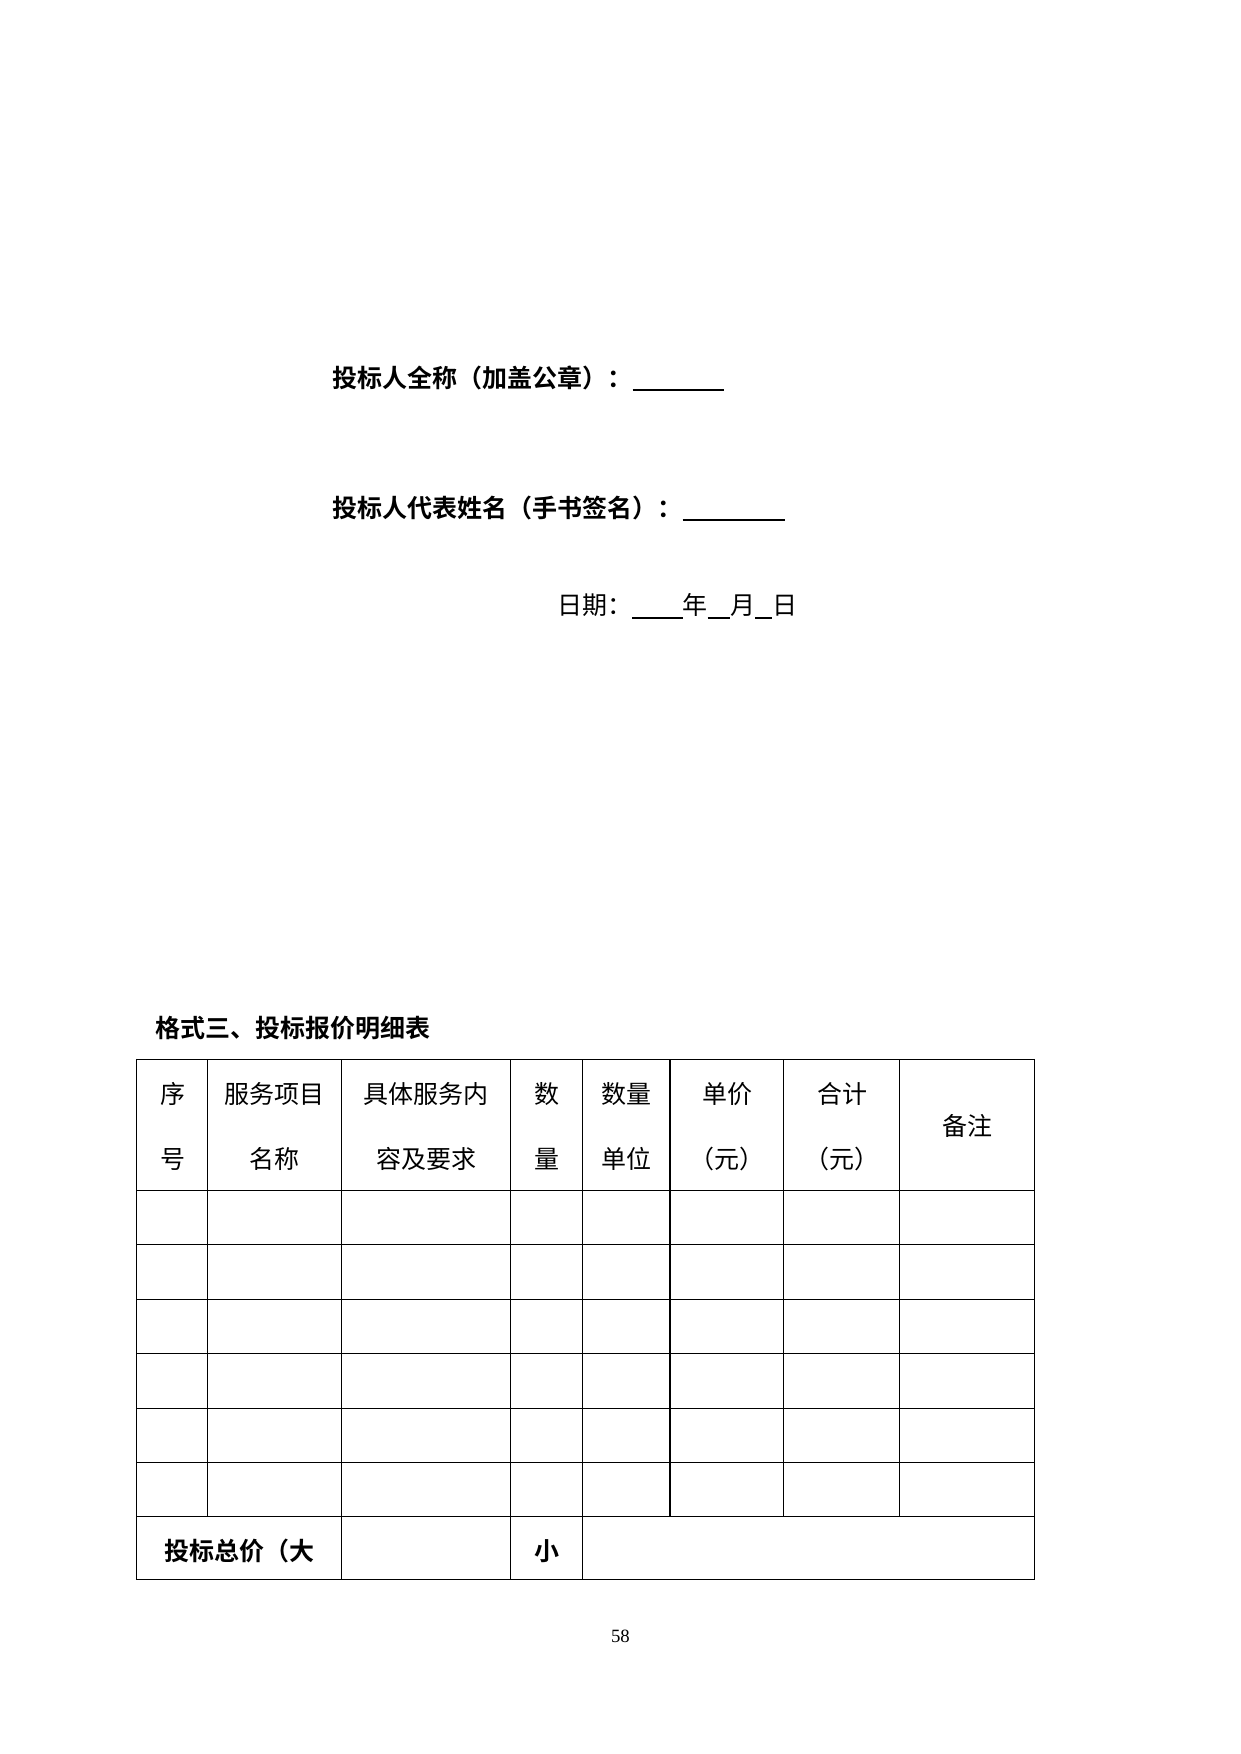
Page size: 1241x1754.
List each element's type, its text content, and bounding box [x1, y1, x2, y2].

table_cell [137, 1245, 207, 1299]
table_cell [784, 1463, 899, 1516]
table_cell [342, 1409, 510, 1462]
table_cell [671, 1245, 783, 1299]
table_header 合计（元） [784, 1060, 899, 1190]
table_cell [137, 1463, 207, 1516]
table_cell [583, 1300, 669, 1353]
table_cell [511, 1245, 582, 1299]
table_cell [208, 1409, 341, 1462]
table_header 具体服务内容及要求 [342, 1060, 510, 1190]
table_cell [208, 1354, 341, 1407]
table_header 单价（元） [671, 1060, 783, 1190]
text 格式三、投标报价明细表 [155, 994, 1085, 1059]
table_cell [900, 1409, 1034, 1462]
table_cell [900, 1354, 1034, 1407]
text 日期： 年 月 日 [155, 571, 1085, 636]
table_cell [671, 1463, 783, 1516]
text 投标人代表姓名（手书签名）： [155, 474, 1085, 539]
table_cell [511, 1300, 582, 1353]
table_cell [208, 1191, 341, 1244]
table_cell [900, 1300, 1034, 1353]
table_cell [511, 1409, 582, 1462]
table_cell [583, 1517, 1034, 1579]
table_cell [784, 1409, 899, 1462]
table_cell [583, 1354, 669, 1407]
table_cell [671, 1300, 783, 1353]
table_cell [583, 1463, 669, 1516]
table_cell [342, 1300, 510, 1353]
table_cell [671, 1409, 783, 1462]
table_cell [511, 1354, 582, 1407]
table_cell [342, 1463, 510, 1516]
table_header 序号 [137, 1060, 207, 1190]
table_cell [208, 1463, 341, 1516]
table_cell [137, 1354, 207, 1407]
table_cell 投标总价（大写） [137, 1517, 341, 1579]
table_cell [583, 1245, 669, 1299]
table_header 服务项目名称 [208, 1060, 341, 1190]
table_cell [784, 1191, 899, 1244]
table_cell [137, 1409, 207, 1462]
table_cell [784, 1300, 899, 1353]
table_cell [137, 1191, 207, 1244]
table_cell [784, 1245, 899, 1299]
table_cell [900, 1245, 1034, 1299]
table_cell [342, 1517, 510, 1579]
table_cell [511, 1463, 582, 1516]
table_cell [208, 1300, 341, 1353]
table_cell [583, 1409, 669, 1462]
table_cell [900, 1463, 1034, 1516]
table_cell [671, 1191, 783, 1244]
table_cell [900, 1191, 1034, 1244]
table_cell [208, 1245, 341, 1299]
table_header 备注 [900, 1060, 1034, 1190]
table_cell 小写 [511, 1517, 582, 1579]
table_cell [784, 1354, 899, 1407]
table_cell [342, 1245, 510, 1299]
table_cell [342, 1191, 510, 1244]
text 投标人全称（加盖公章）： [155, 344, 1085, 409]
table_header 数量 [511, 1060, 582, 1190]
table_cell [671, 1354, 783, 1407]
table_cell [342, 1354, 510, 1407]
table_cell [137, 1300, 207, 1353]
table_cell [511, 1191, 582, 1244]
table_header 数量单位 [583, 1060, 669, 1190]
table_cell [583, 1191, 669, 1244]
